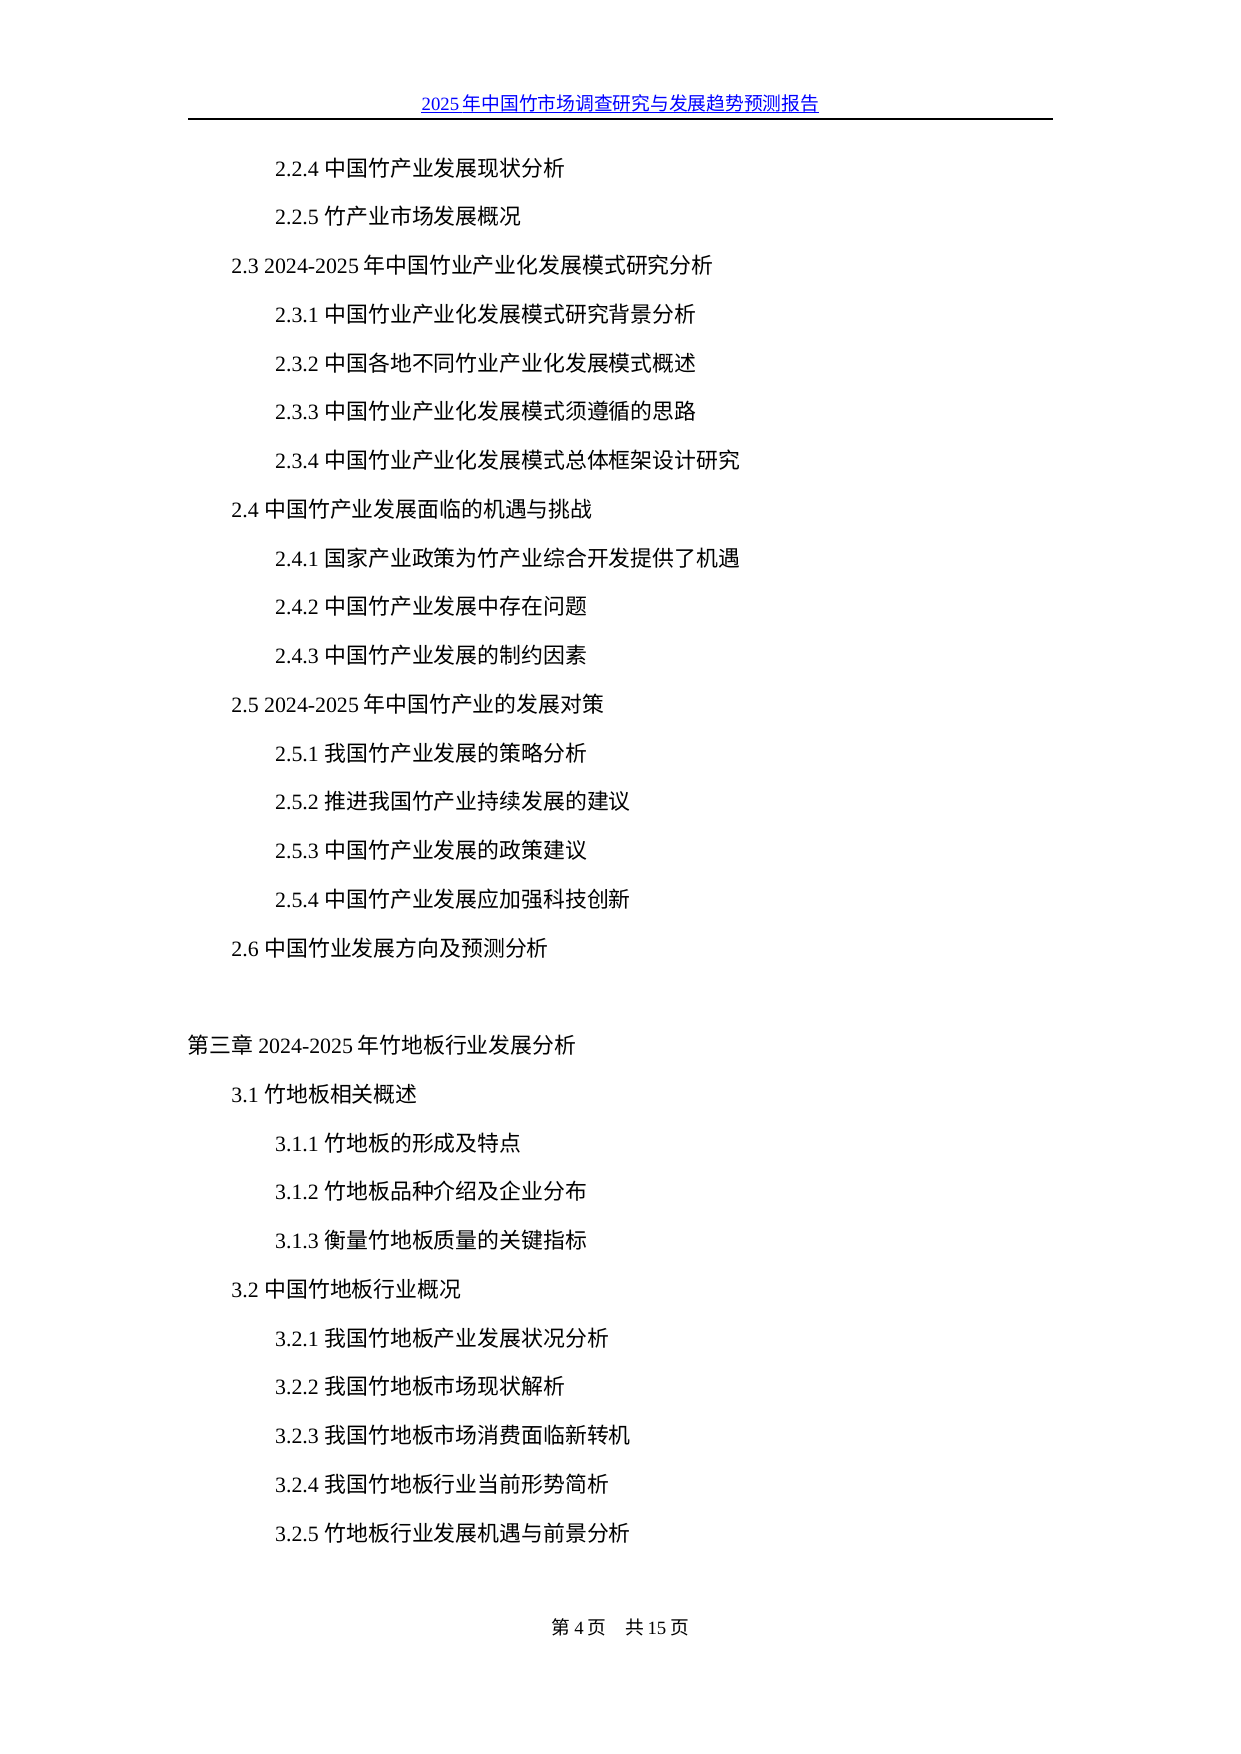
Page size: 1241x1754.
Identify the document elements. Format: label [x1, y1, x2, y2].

text [187, 150, 1053, 1548]
